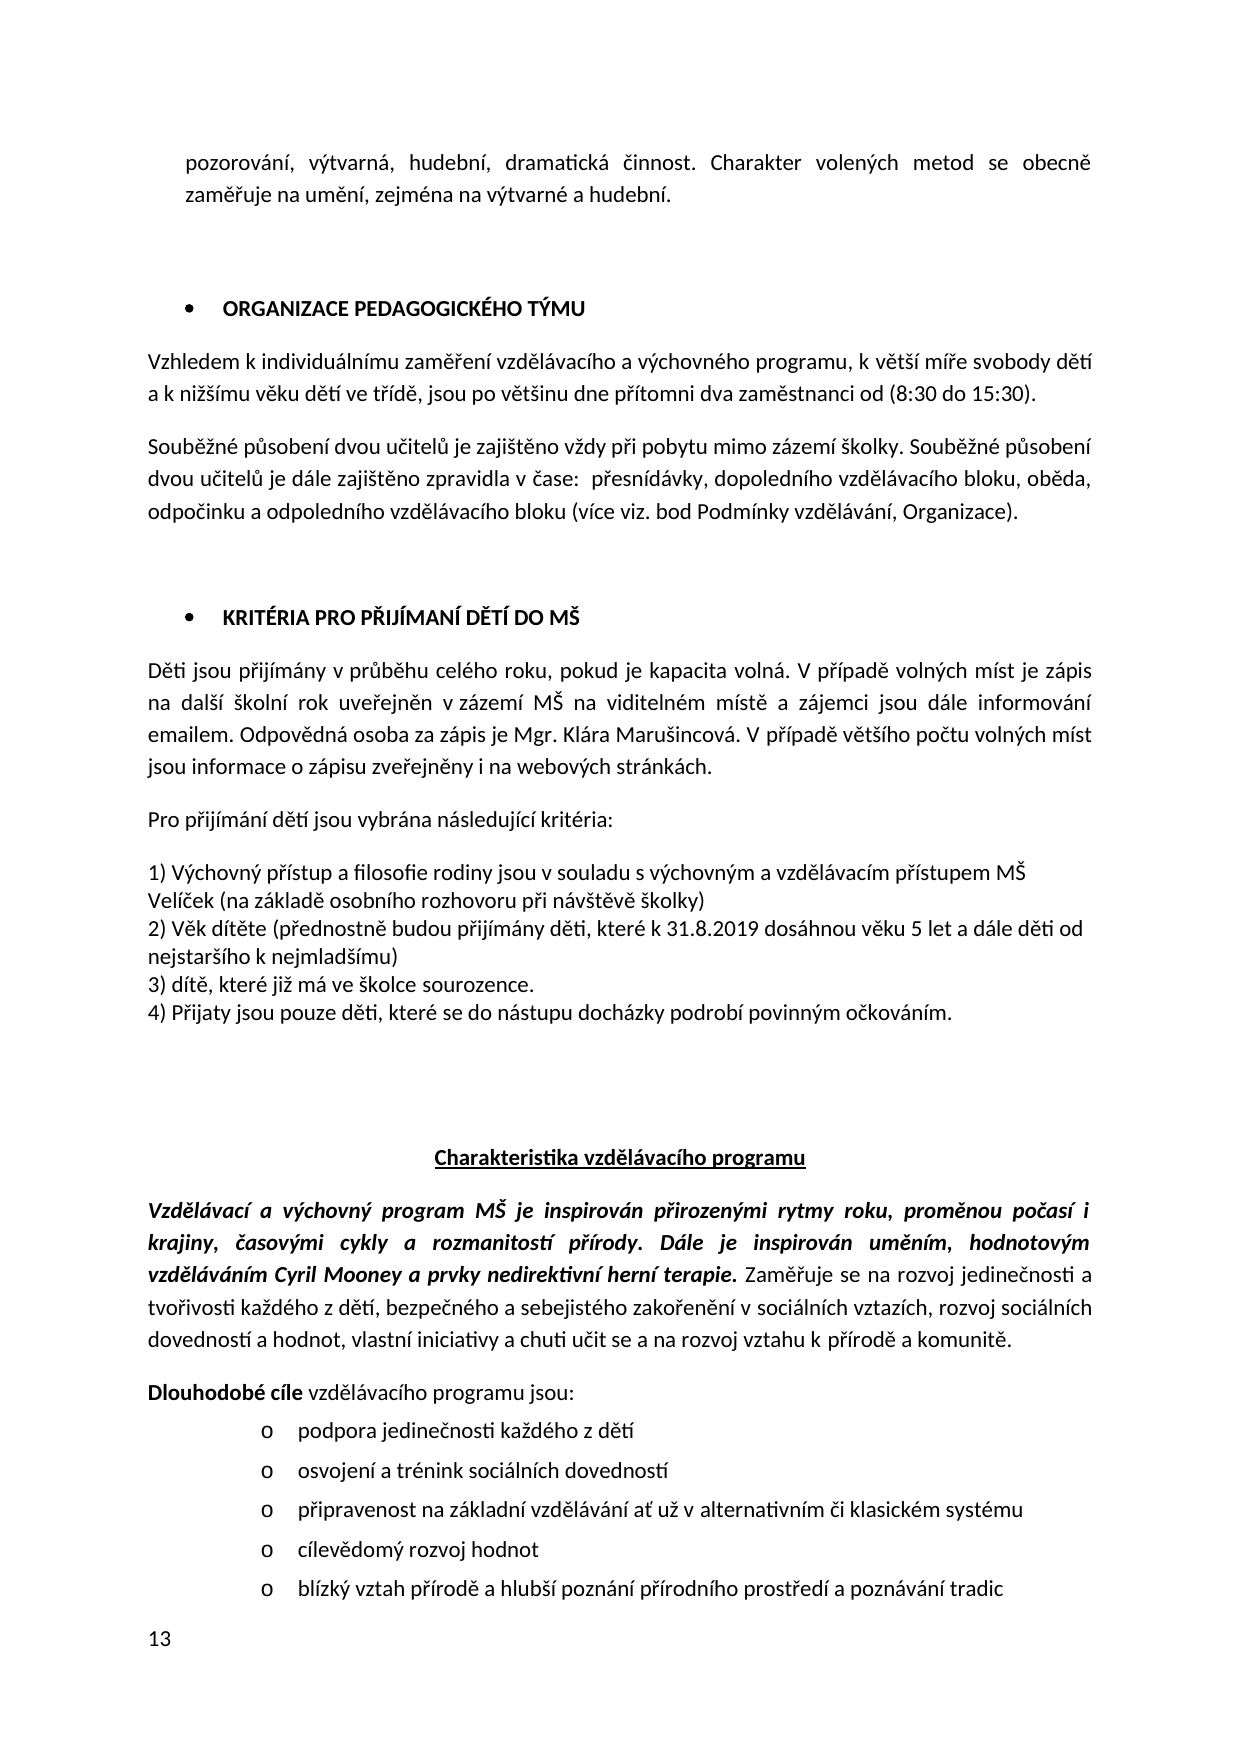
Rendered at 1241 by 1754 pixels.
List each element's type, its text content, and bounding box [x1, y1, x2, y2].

list cílevědomý rozvoj hodnot [260, 1535, 1093, 1564]
text 3) dítě, které již má ve školce sourozence. [148, 971, 1093, 998]
list ORGANIZACE PEDAGOGICKÉHO TÝMU [185, 294, 1093, 322]
text 1) Výchovný přístup a filosofie rodiny jsou v souladu s výchovným a vzdělávacím přístupem MŠ Velíček (na základě osobního rozhovoru při návštěvě školky) [148, 858, 1093, 914]
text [185, 148, 1093, 208]
list KRITÉRIA PRO PŘIJÍMANÍ DĚTÍ DO MŠ [185, 603, 1093, 631]
text 2) Věk dítěte (přednostně budou přijímány děti, které k 31.8.2019 dosáhnou věku 5 let a dále děti od nejstaršího k nejmladšímu) [148, 914, 1093, 971]
text Dlouhodobé cíle vzdělávacího programu jsou: [148, 1378, 1093, 1406]
text Charakteristika vzdělávacího programu [148, 1143, 1093, 1171]
text Vzhledem k individuálnímu zaměření vzdělávacího a výchovného programu, k větší míře svobody dětí a k nižšímu věku dětí ve třídě, jsou po většinu dne přítomni dva zaměstnanci od (8:30 do 15:30). [148, 347, 1093, 407]
text Pro přijímání dětí jsou vybrána následující kritéria: [148, 805, 1093, 833]
list podpora jedinečnosti každého z dětí [260, 1416, 1093, 1445]
list osvojení a trénink sociálních dovedností [260, 1456, 1093, 1485]
text Souběžné působení dvou učitelů je zajištěno vždy při pobytu mimo zázemí školky. Souběžné působení dvou učitelů je dále zajištěno zpravidla v čase: přesnídávky, dopoledního vzdělávacího bloku, oběda, odpočinku a odpoledního vzdělávacího bloku (více viz. bod Podmínky vzdělávání, Organizace). [148, 432, 1093, 525]
list blízký vztah přírodě a hlubší poznání přírodního prostředí a poznávání tradic [260, 1574, 1093, 1604]
text 4) Přijaty jsou pouze děti, které se do nástupu docházky podrobí povinným očkováním. [148, 998, 1093, 1027]
text Děti jsou přijímány v průběhu celého roku, pokud je kapacita volná. V případě volných míst je zápis na další školní rok uveřejněn v zázemí MŠ na viditelném místě a zájemci jsou dále informování emailem. Odpovědná osoba za zápis je Mgr. Klára Marušincová. V případě většího počtu volných míst jsou informace o zápisu zveřejněny i na webových stránkách. [148, 656, 1093, 780]
list připravenost na základní vzdělávání ať už v alternativním či klasickém systému [260, 1495, 1093, 1524]
text Vzdělávací a výchovný program MŠ je inspirován přirozenými rytmy roku, proměnou počasí i krajiny, časovými cykly a rozmanitostí přírody. Dále je inspirován uměním, hodnotovým vzděláváním Cyril Mooney a prvky nedirektivní herní terapie. Zaměřuje se na rozvoj jedinečnosti a tvořivosti každého z dětí, bezpečného a sebejistého zakořenění v sociálních vztazích, rozvoj sociálních dovedností a hodnot, vlastní iniciativy a chuti učit se a na rozvoj vztahu k přírodě a komunitě. [148, 1196, 1093, 1353]
